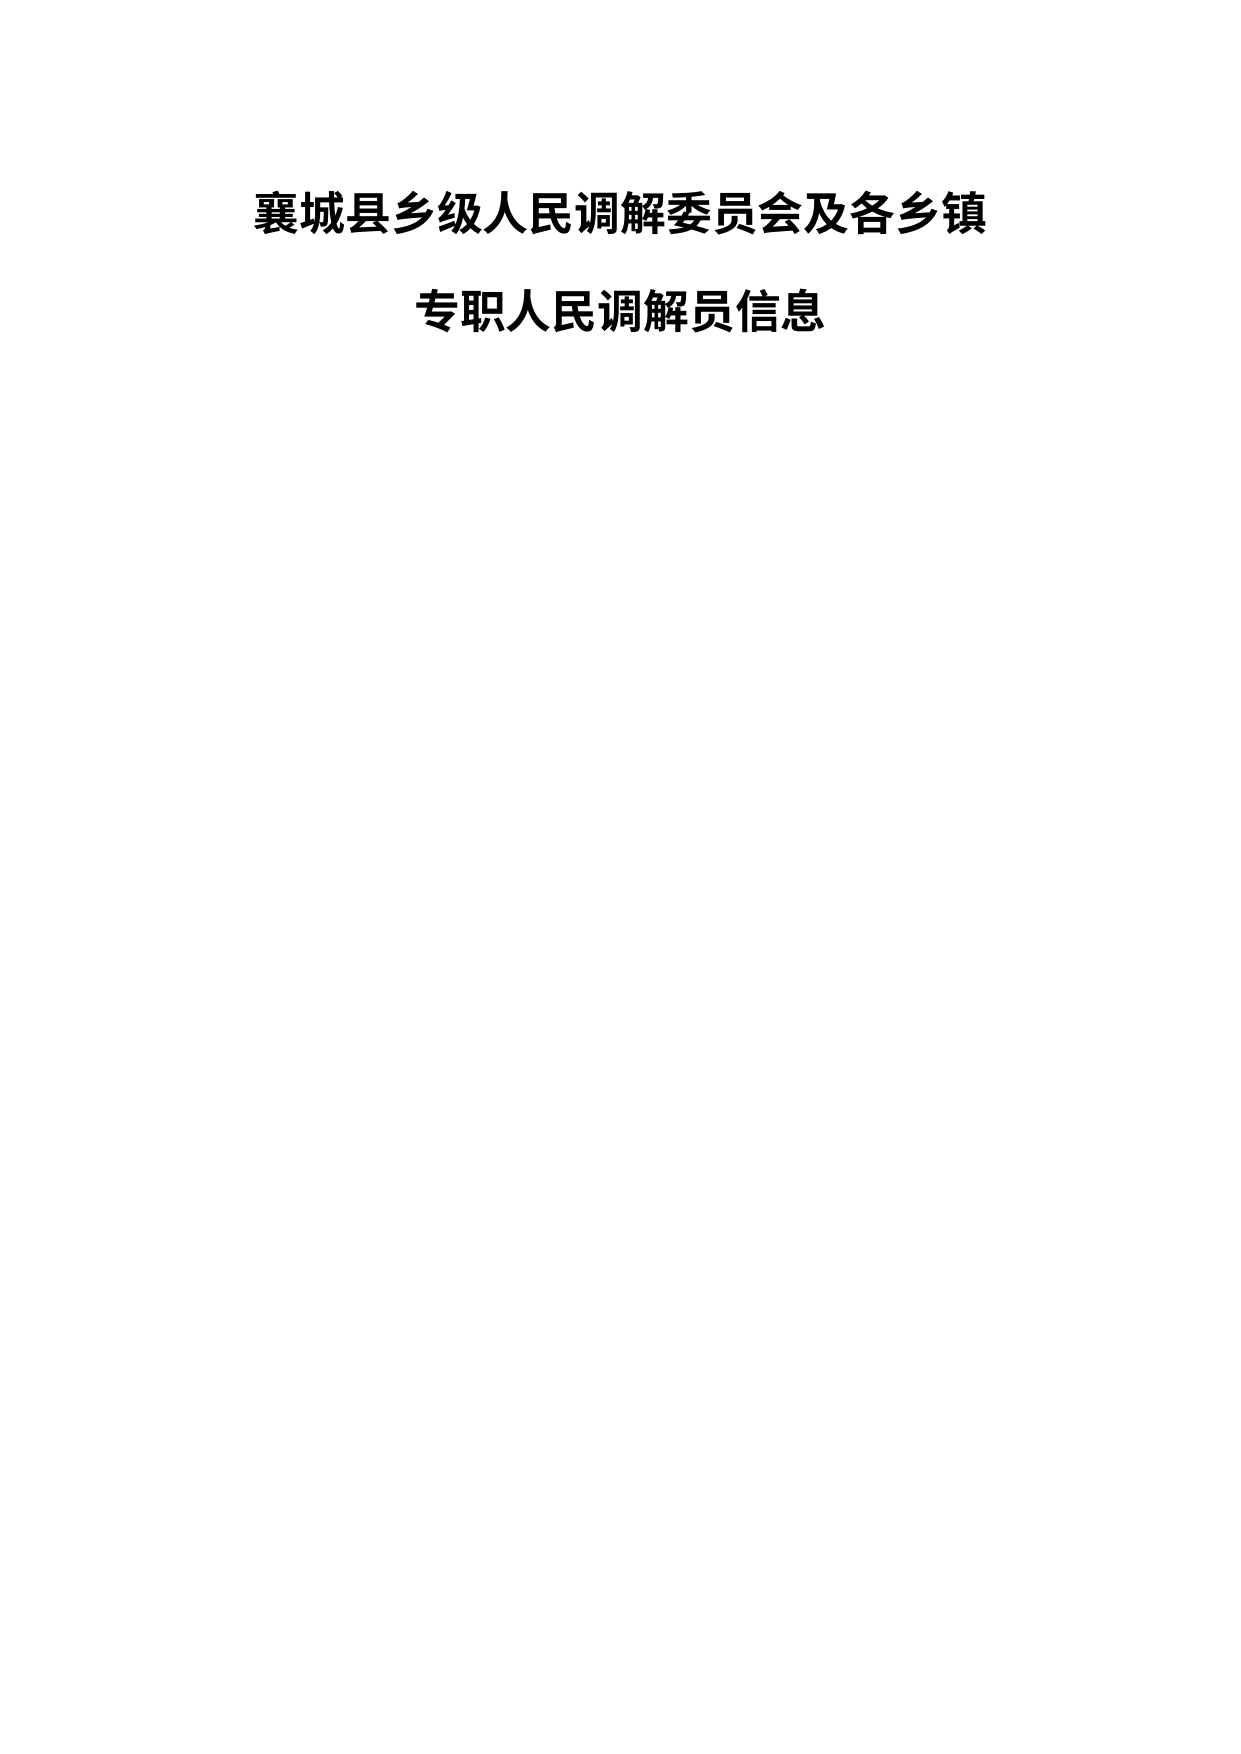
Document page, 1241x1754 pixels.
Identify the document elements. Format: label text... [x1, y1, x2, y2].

text 专职人民调解员信息 [187, 259, 1053, 357]
text 襄城县乡级人民调解委员会及各乡镇 [187, 162, 1053, 259]
